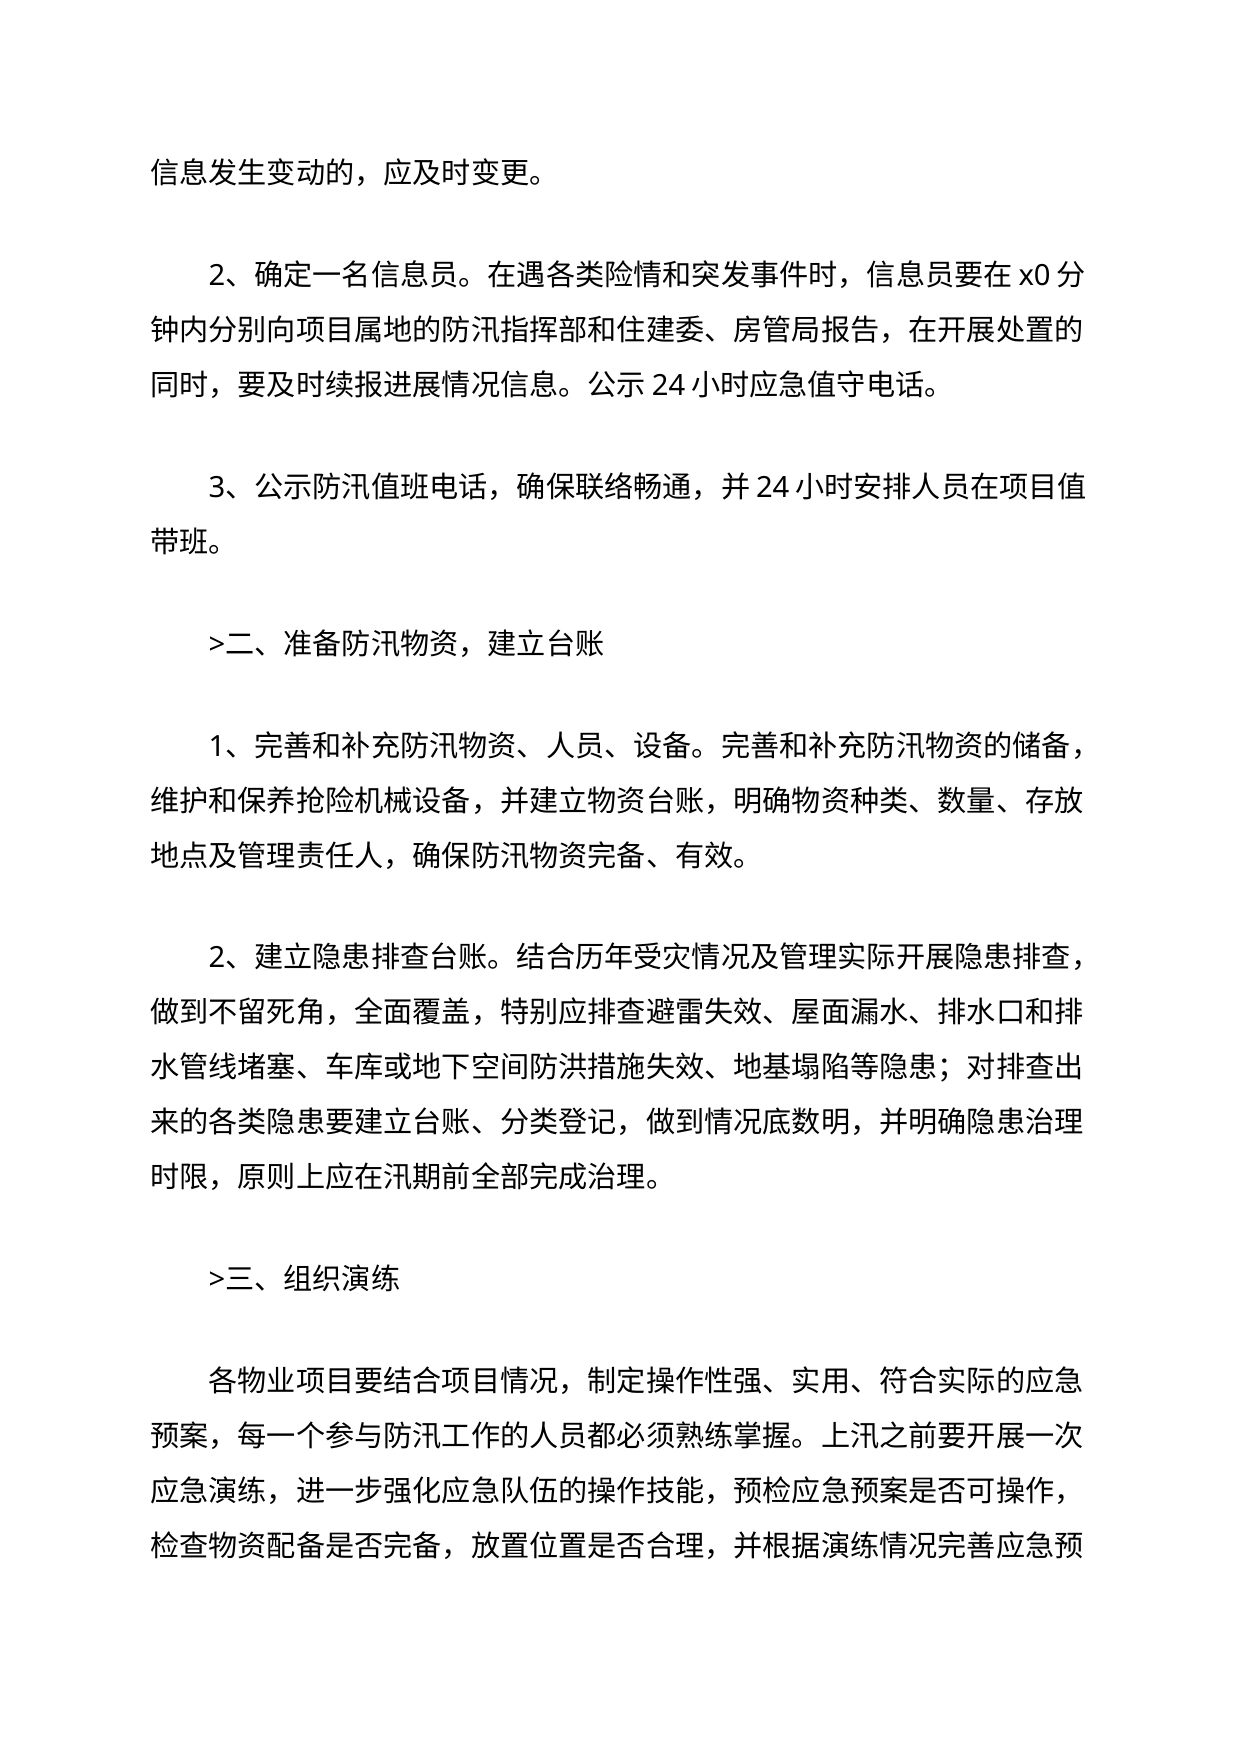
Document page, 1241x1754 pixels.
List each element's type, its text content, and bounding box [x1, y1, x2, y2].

text >三、组织演练 [150, 1256, 1090, 1298]
text 2、确定一名信息员。在遇各类险情和突发事件时，信息员要在x0分钟内分别向项目属地的防汛指挥部和住建委、房管局报告，在开展处置的同时，要及时续报进展情况信息。公示24小时应急值守电话。 [150, 252, 1090, 404]
text 2、建立隐患排查台账。结合历年受灾情况及管理实际开展隐患排查，做到不留死角，全面覆盖，特别应排查避雷失效、屋面漏水、排水口和排水管线堵塞、车库或地下空间防洪措施失效、地基塌陷等隐患；对排查出来的各类隐患要建立台账、分类登记，做到情况底数明，并明确隐患治理时限，原则上应在汛期前全部完成治理。 [150, 934, 1090, 1196]
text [150, 1357, 1090, 1564]
text >二、准备防汛物资，建立台账 [150, 620, 1090, 663]
text 1、完善和补充防汛物资、人员、设备。完善和补充防汛物资的储备，维护和保养抢险机械设备，并建立物资台账，明确物资种类、数量、存放地点及管理责任人，确保防汛物资完备、有效。 [150, 722, 1090, 874]
text 3、公示防汛值班电话，确保联络畅通，并24小时安排人员在项目值带班。 [150, 464, 1090, 561]
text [150, 150, 1090, 192]
